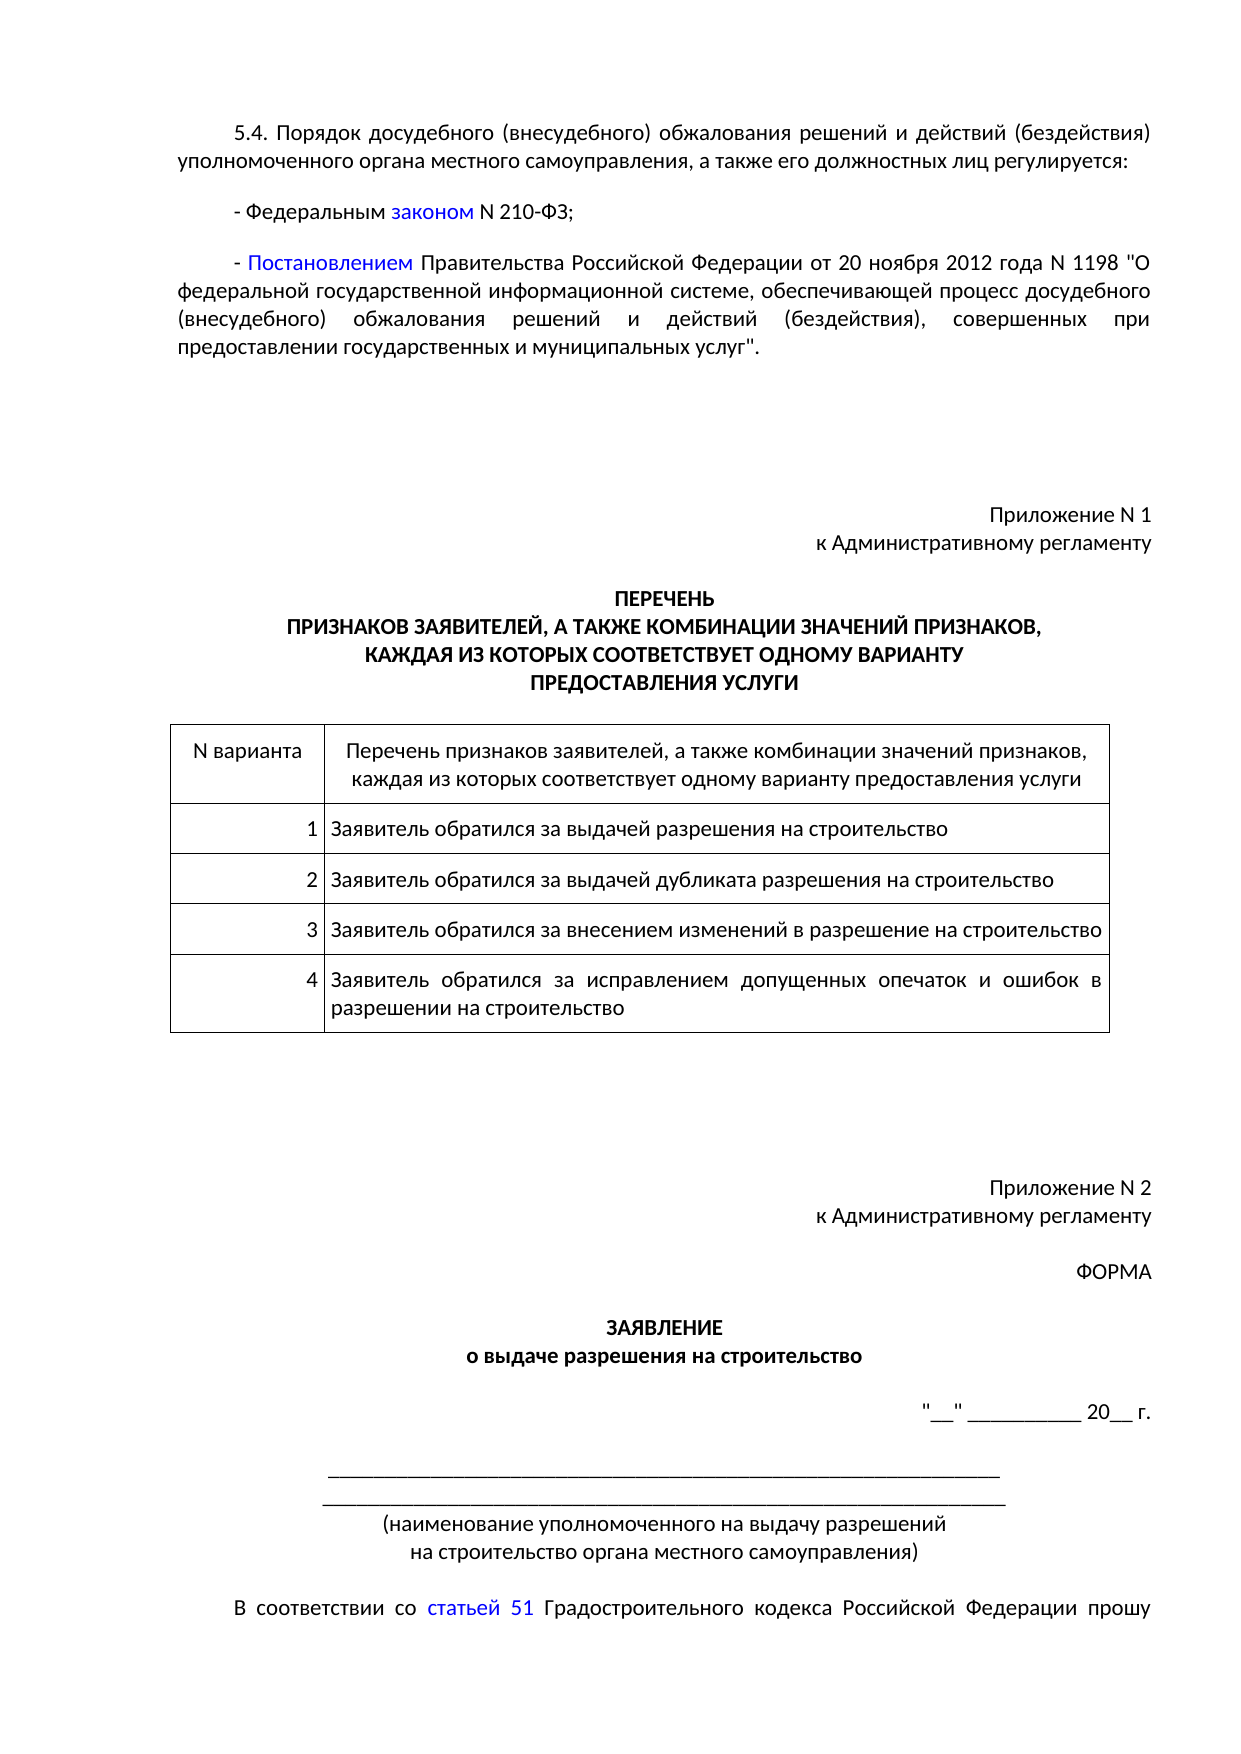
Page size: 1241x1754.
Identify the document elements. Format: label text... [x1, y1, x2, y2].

table_cell 3 [171, 904, 324, 954]
text "__" __________ 20__ г. [177, 1397, 1152, 1425]
text ФОРМА [177, 1257, 1152, 1285]
text - Федеральным законом N 210-ФЗ; [177, 197, 1152, 225]
text к Административному регламенту [177, 528, 1152, 556]
title КАЖДАЯ ИЗ КОТОРЫХ СООТВЕТСТВУЕТ ОДНОМУ ВАРИАНТУ [177, 640, 1152, 668]
title ПРЕДОСТАВЛЕНИЯ УСЛУГИ [177, 668, 1152, 696]
text на строительство органа местного самоуправления) [177, 1537, 1152, 1565]
text к Административному регламенту [177, 1201, 1152, 1229]
table_cell Заявитель обратился за внесением изменений в разрешение на строительство [325, 904, 1109, 954]
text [177, 1593, 1152, 1621]
text (наименование уполномоченного на выдачу разрешений [177, 1509, 1152, 1537]
title ПРИЗНАКОВ ЗАЯВИТЕЛЕЙ, А ТАКЖЕ КОМБИНАЦИИ ЗНАЧЕНИЙ ПРИЗНАКОВ, [177, 612, 1152, 640]
table_cell 4 [171, 955, 324, 1032]
text ___________________________________________________________ [177, 1453, 1152, 1481]
text Приложение N 1 [177, 500, 1152, 528]
text ____________________________________________________________ [177, 1481, 1152, 1509]
table_cell Заявитель обратился за выдачей дубликата разрешения на строительство [325, 854, 1109, 903]
text ЗАЯВЛЕНИЕ [177, 1313, 1152, 1341]
text о выдаче разрешения на строительство [177, 1341, 1152, 1369]
table_cell Заявитель обратился за исправлением допущенных опечаток и ошибок в разрешении на строительство [325, 955, 1109, 1032]
table_header Перечень признаков заявителей, а также комбинации значений признаков, каждая из которых соответствует одному варианту предоставления услуги [325, 725, 1109, 803]
table_cell Заявитель обратился за выдачей разрешения на строительство [325, 804, 1109, 853]
text Приложение N 2 [177, 1173, 1152, 1201]
title ПЕРЕЧЕНЬ [177, 584, 1152, 612]
text - Постановлением Правительства Российской Федерации от 20 ноября 2012 года N 1198 "О федеральной государственной информационной системе, обеспечивающей процесс досудебного (внесудебного) обжалования решений и действий (бездействия), совершенных при предоставлении государственных и муниципальных услуг". [177, 248, 1152, 360]
table_cell 2 [171, 854, 324, 903]
table_cell 1 [171, 804, 324, 853]
table_header N варианта [171, 725, 324, 803]
text 5.4. Порядок досудебного (внесудебного) обжалования решений и действий (бездействия) уполномоченного органа местного самоуправления, а также его должностных лиц регулируется: [177, 118, 1152, 174]
